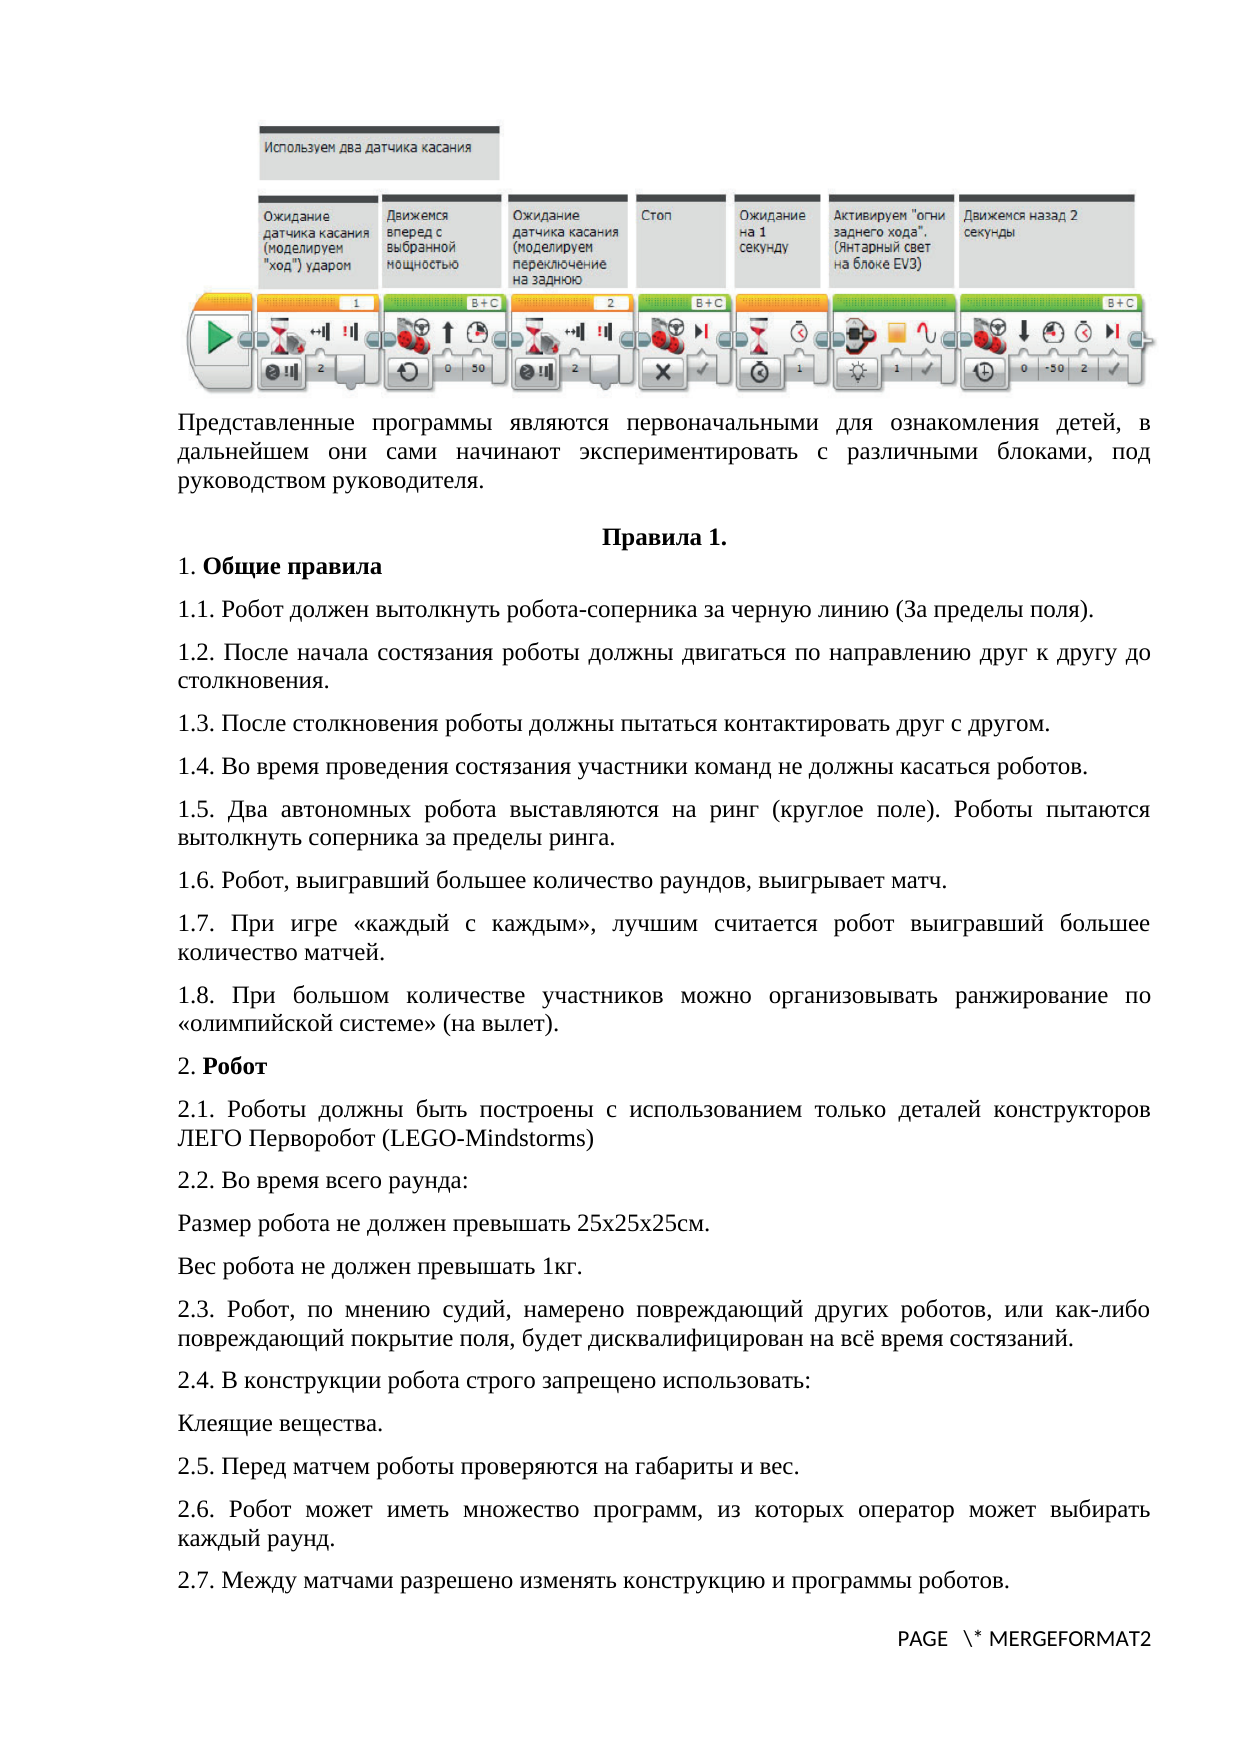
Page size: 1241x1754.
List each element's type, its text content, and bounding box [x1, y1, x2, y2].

text Правила 1. [177, 522, 1152, 551]
text 2.6. Робот может иметь множество программ, из которых оператор может выбирать каждый раунд. [177, 1494, 1152, 1552]
text 1.8. При большом количестве участников можно организовывать ранжирование по «олимпийской системе» (на вылет). [177, 980, 1152, 1037]
text Размер робота не должен превышать 25х25х25см. [177, 1208, 1152, 1237]
text Вес робота не должен превышать 1кг. [177, 1251, 1152, 1280]
text 2.7. Между матчами разрешено изменять конструкцию и программы роботов. [177, 1566, 1152, 1594]
text 1.1. Робот должен вытолкнуть робота-соперника за черную линию (За пределы поля). [177, 594, 1152, 622]
text 1.7. При игре «каждый с каждым», лучшим считается робот выигравший большее количество матчей. [177, 908, 1152, 966]
text 1.4. Во время проведения состязания участники команд не должны касаться роботов. [177, 751, 1152, 780]
text 1. Общие правила [177, 551, 1152, 580]
text 2.5. Перед матчем роботы проверяются на габариты и вес. [177, 1451, 1152, 1480]
text Представленные программы являются первоначальными для ознакомления детей, в дальнейшем они сами начинают экспериментировать с различными блоками, под руководством руководителя. [177, 408, 1152, 493]
text 1.3. После столкновения роботы должны пытаться контактировать друг с другом. [177, 708, 1152, 737]
text 2.1. Роботы должны быть построены с использованием только деталей конструкторов ЛЕГО Перворобот (LEGO-Mindstorms) [177, 1094, 1152, 1152]
text 1.2. После начала состязания роботы должны двигаться по направлению друг к другу до столкновения. [177, 637, 1152, 694]
picture [177, 118, 1167, 408]
text 2.2. Во время всего раунда: [177, 1166, 1152, 1194]
text 2. Робот [177, 1051, 1152, 1080]
text 1.5. Два автономных робота выставляются на ринг (круглое поле). Роботы пытаются вытолкнуть соперника за пределы ринга. [177, 794, 1152, 851]
text 2.4. В конструкции робота строго запрещено использовать: [177, 1366, 1152, 1394]
text 1.6. Робот, выигравший большее количество раундов, выигрывает матч. [177, 865, 1152, 894]
text 2.3. Робот, по мнению судий, намерено повреждающий других роботов, или как-либо повреждающий покрытие поля, будет дисквалифицирован на всё время состязаний. [177, 1294, 1152, 1352]
text Клеящие вещества. [177, 1408, 1152, 1437]
